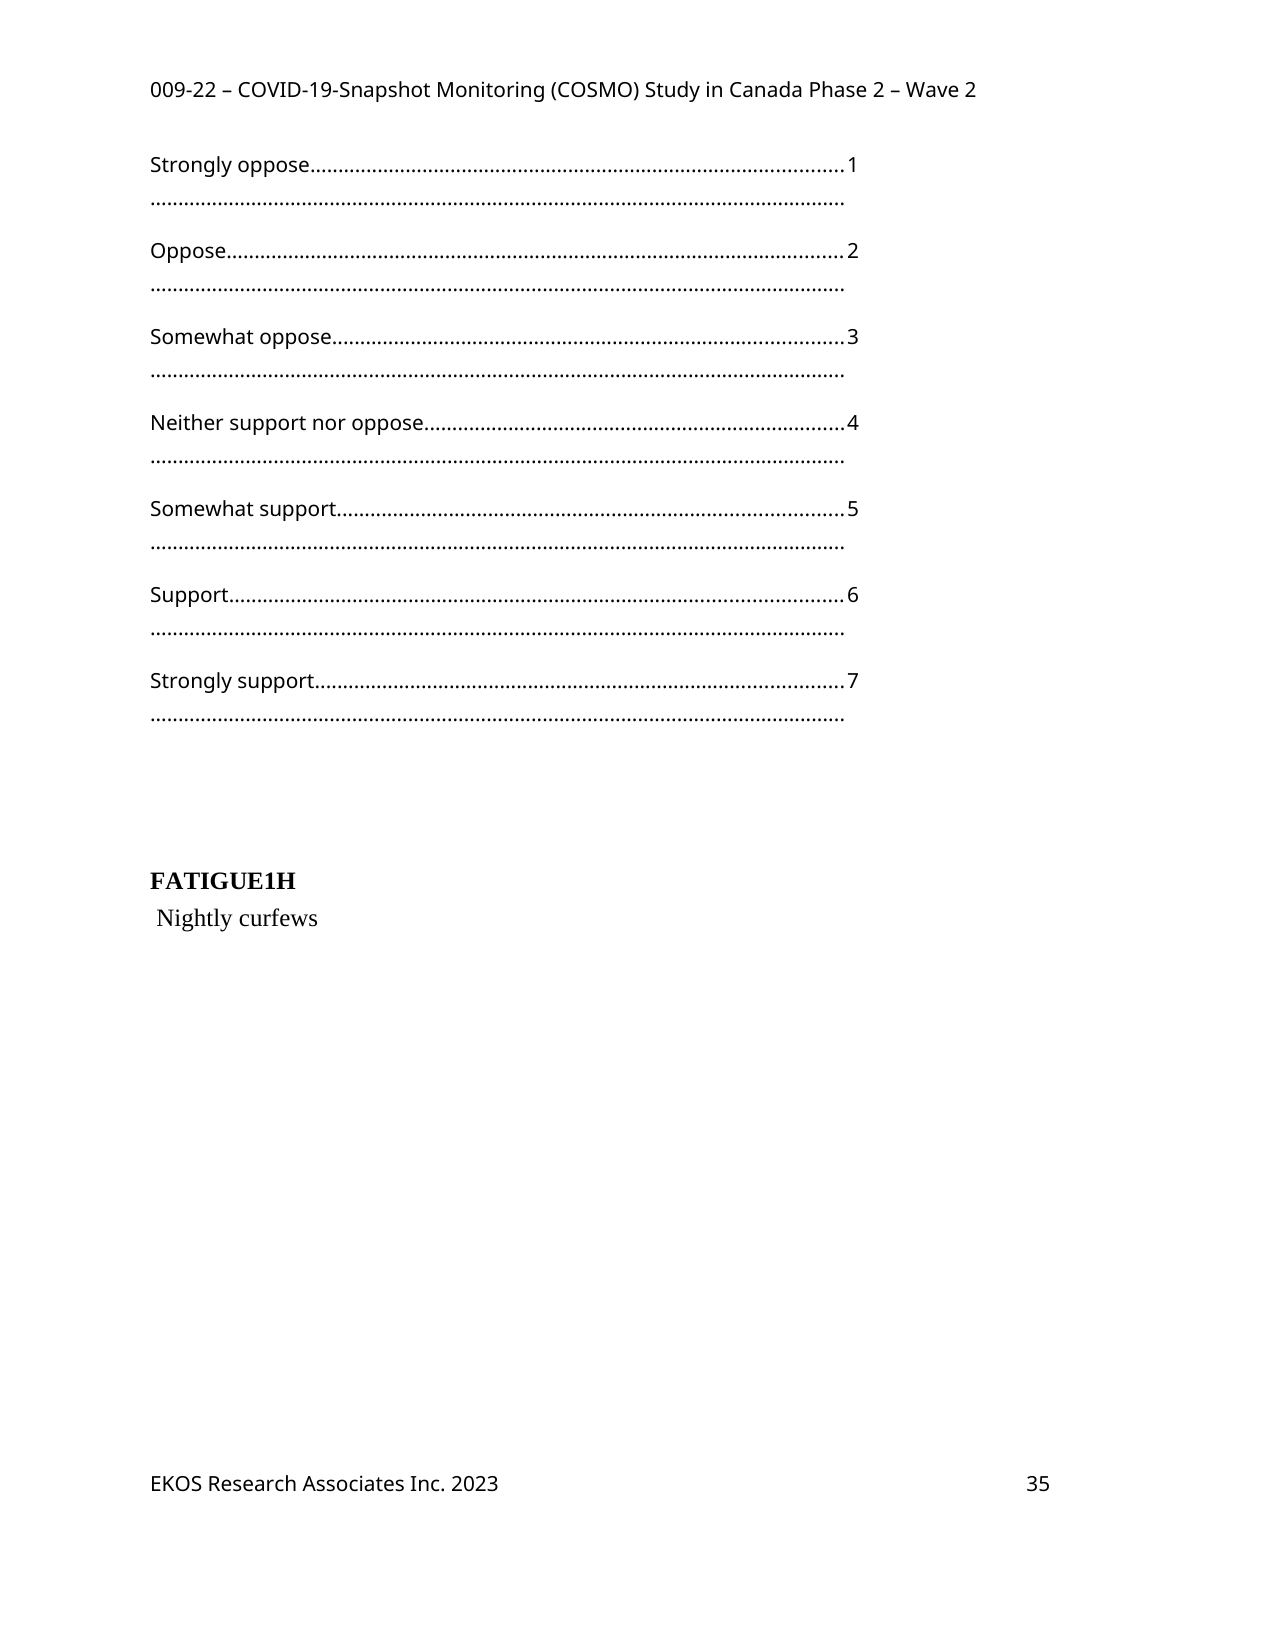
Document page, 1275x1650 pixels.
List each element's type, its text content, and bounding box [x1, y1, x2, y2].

text Neither support nor oppose 4 [150, 408, 906, 469]
text Strongly support 7 [150, 666, 906, 727]
text Somewhat support 5 [150, 494, 906, 555]
text FATIGUE1H [150, 866, 1125, 894]
text Nightly curfews [150, 903, 1125, 932]
text Support 6 [150, 580, 906, 641]
text Oppose 2 [150, 236, 906, 297]
text Somewhat oppose 3 [150, 322, 906, 383]
text Strongly oppose 1 [150, 150, 906, 211]
